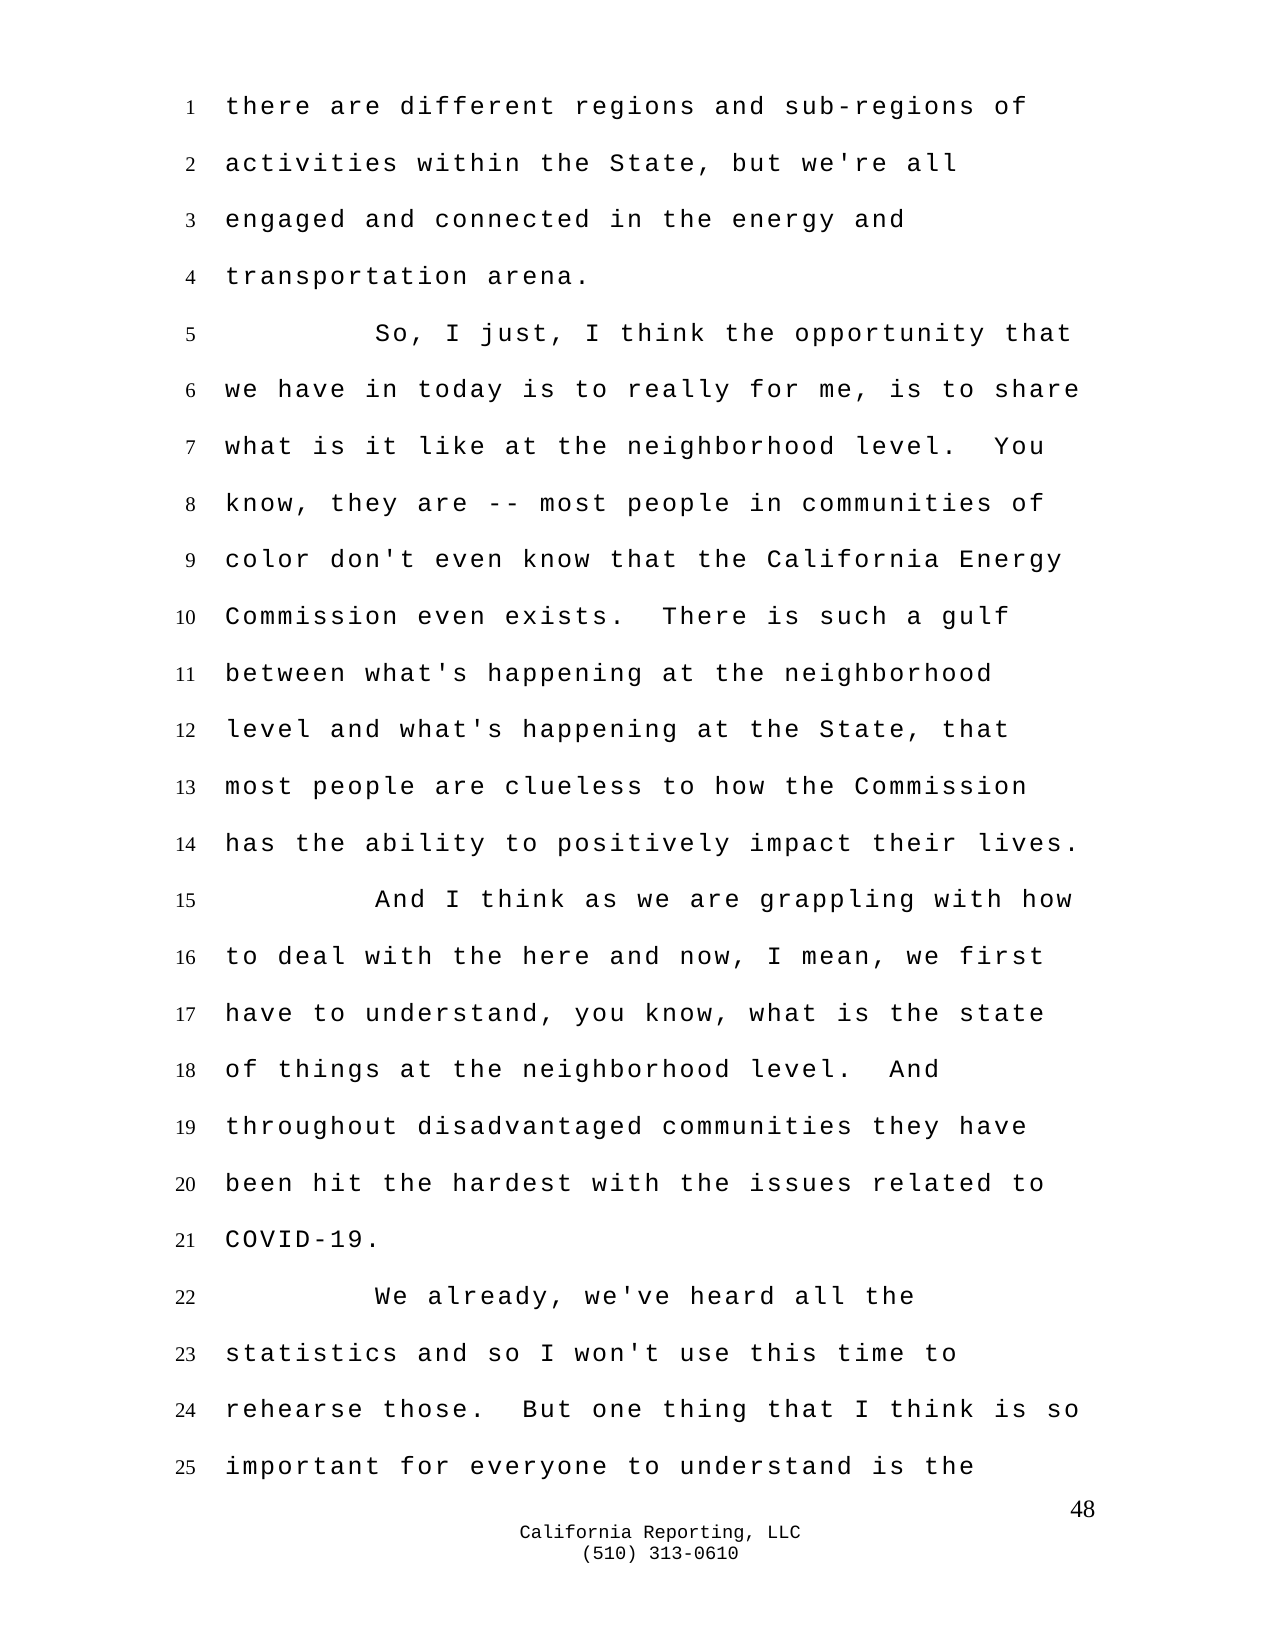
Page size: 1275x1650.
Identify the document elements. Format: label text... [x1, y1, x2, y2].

text So, I just, I think the opportunity that we have in today is to really for me, is to share what is it like at the neighborhood level. You know, they are -- most people in communities of color don't even know that the California Energy Commission even exists. There is such a gulf between what's happening at the neighborhood level and what's happening at the State, that most people are clueless to how the Commission has the ability to positively impact their lives. And I think as we are grappling with how to deal with the here and now, I mean, we first have to understand, you know, what is the state of things at the neighborhood level. And throughout disadvantaged communities they have been hit the hardest with the issues related to COVID-19. [225, 320, 1095, 1255]
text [225, 94, 1095, 292]
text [225, 1284, 1095, 1482]
